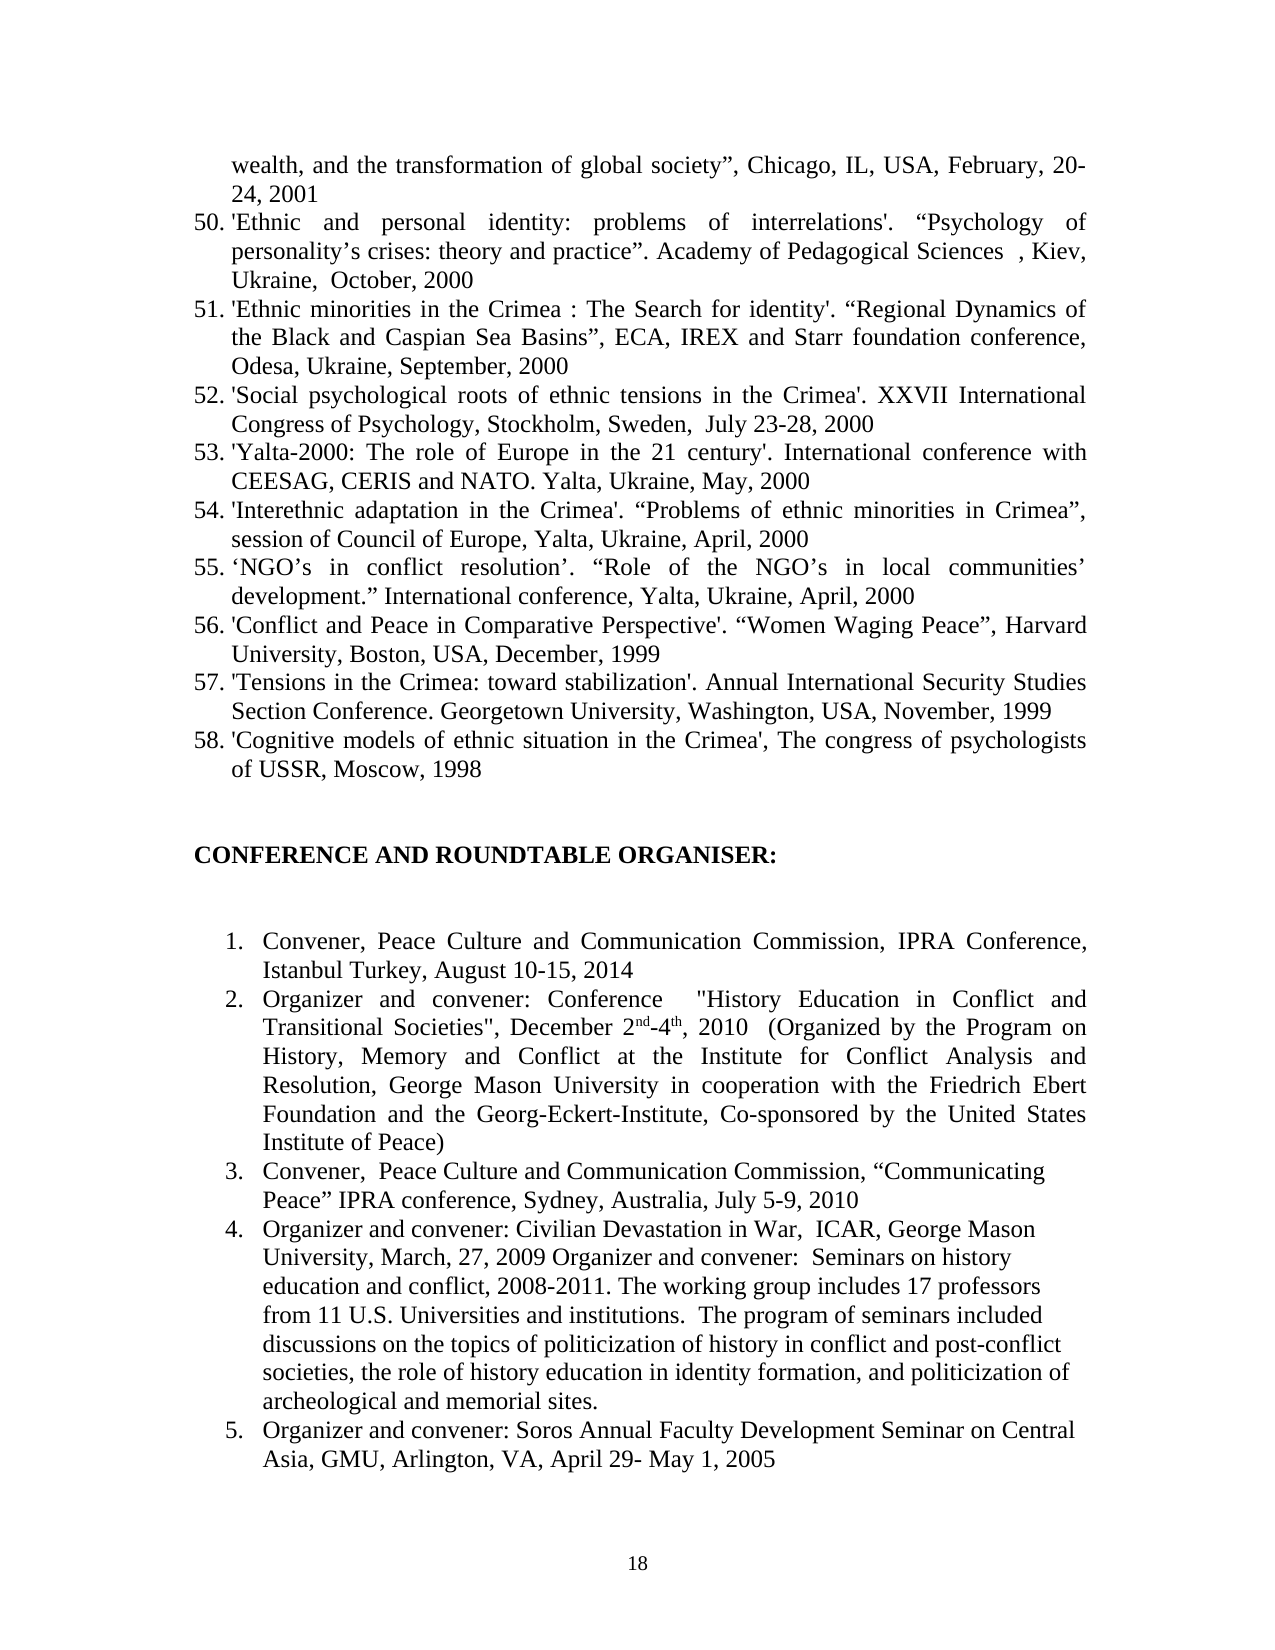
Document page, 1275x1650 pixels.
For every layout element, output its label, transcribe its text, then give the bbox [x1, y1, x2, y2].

list Convener, Peace Culture and Communication Commission, “Communicating Peace” IPRA conference, Sydney, Australia, July 5-9, 2010 [225, 1156, 1087, 1214]
list 'Tensions in the Crimea: toward stabilization'. Annual International Security Studies Section Conference. Georgetown University, Washington, USA, November, 1999 [194, 667, 1087, 725]
list 'Ethnic and personal identity: problems of interrelations'. “Psychology of personality’s crises: theory and practice”. Academy of Pedagogical Sciences , Kiev, Ukraine, October, 2000 [194, 207, 1087, 294]
list 'Conflict and Peace in Comparative Perspective'. “Women Waging Peace”, Harvard University, Boston, USA, December, 1999 [194, 610, 1087, 667]
list Organizer and convener: Civilian Devastation in War, ICAR, George Mason University, March, 27, 2009 Organizer and convener: Seminars on history education and conflict, 2008-2011. The working group includes 17 professors from 11 U.S. Universities and institutions. The program of seminars included discussions on the topics of politicization of history in conflict and post-conflict societies, the role of history education in identity formation, and politicization of archeological and memorial sites. [225, 1214, 1087, 1415]
list Organizer and convener: Conference "History Education in Conflict and Transitional Societies", December 2nd-4th, 2010 (Organized by the Program on History, Memory and Conflict at the Institute for Conflict Analysis and Resolution, George Mason University in cooperation with the Friedrich Ebert Foundation and the Georg-Eckert-Institute, Co-sponsored by the United States Institute of Peace) [225, 984, 1087, 1156]
text CONFERENCE AND ROUNDTABLE ORGANISER: [194, 840, 1087, 869]
list ‘NGO’s in conflict resolution’. “Role of the NGO’s in local communities’ development.” International conference, Yalta, Ukraine, April, 2000 [194, 552, 1087, 610]
list 'Social psychological roots of ethnic tensions in the Crimea'. XXVII International Congress of Psychology, Stockholm, Sweden, July 23-28, 2000 [194, 380, 1087, 437]
list Convener, Peace Culture and Communication Commission, IPRA Conference, Istanbul Turkey, August 10-15, 2014 [225, 926, 1087, 984]
list 'Cognitive models of ethnic situation in the Crimea', The congress of psychologists of USSR, Moscow, 1998 [194, 725, 1087, 782]
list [194, 150, 1087, 207]
list 'Ethnic minorities in the Crimea : The Search for identity'. “Regional Dynamics of the Black and Caspian Sea Basins”, ECA, IREX and Starr foundation conference, Odesa, Ukraine, September, 2000 [194, 294, 1087, 380]
list Organizer and convener: Soros Annual Faculty Development Seminar on Central Asia, GMU, Arlington, VA, April 29- May 1, 2005 [225, 1415, 1087, 1472]
list 'Yalta-2000: The role of Europe in the 21 century'. International conference with CEESAG, CERIS and NATO. Yalta, Ukraine, May, 2000 [194, 437, 1087, 495]
list 'Interethnic adaptation in the Crimea'. “Problems of ethnic minorities in Crimea”, session of Council of Europe, Yalta, Ukraine, April, 2000 [194, 495, 1087, 552]
